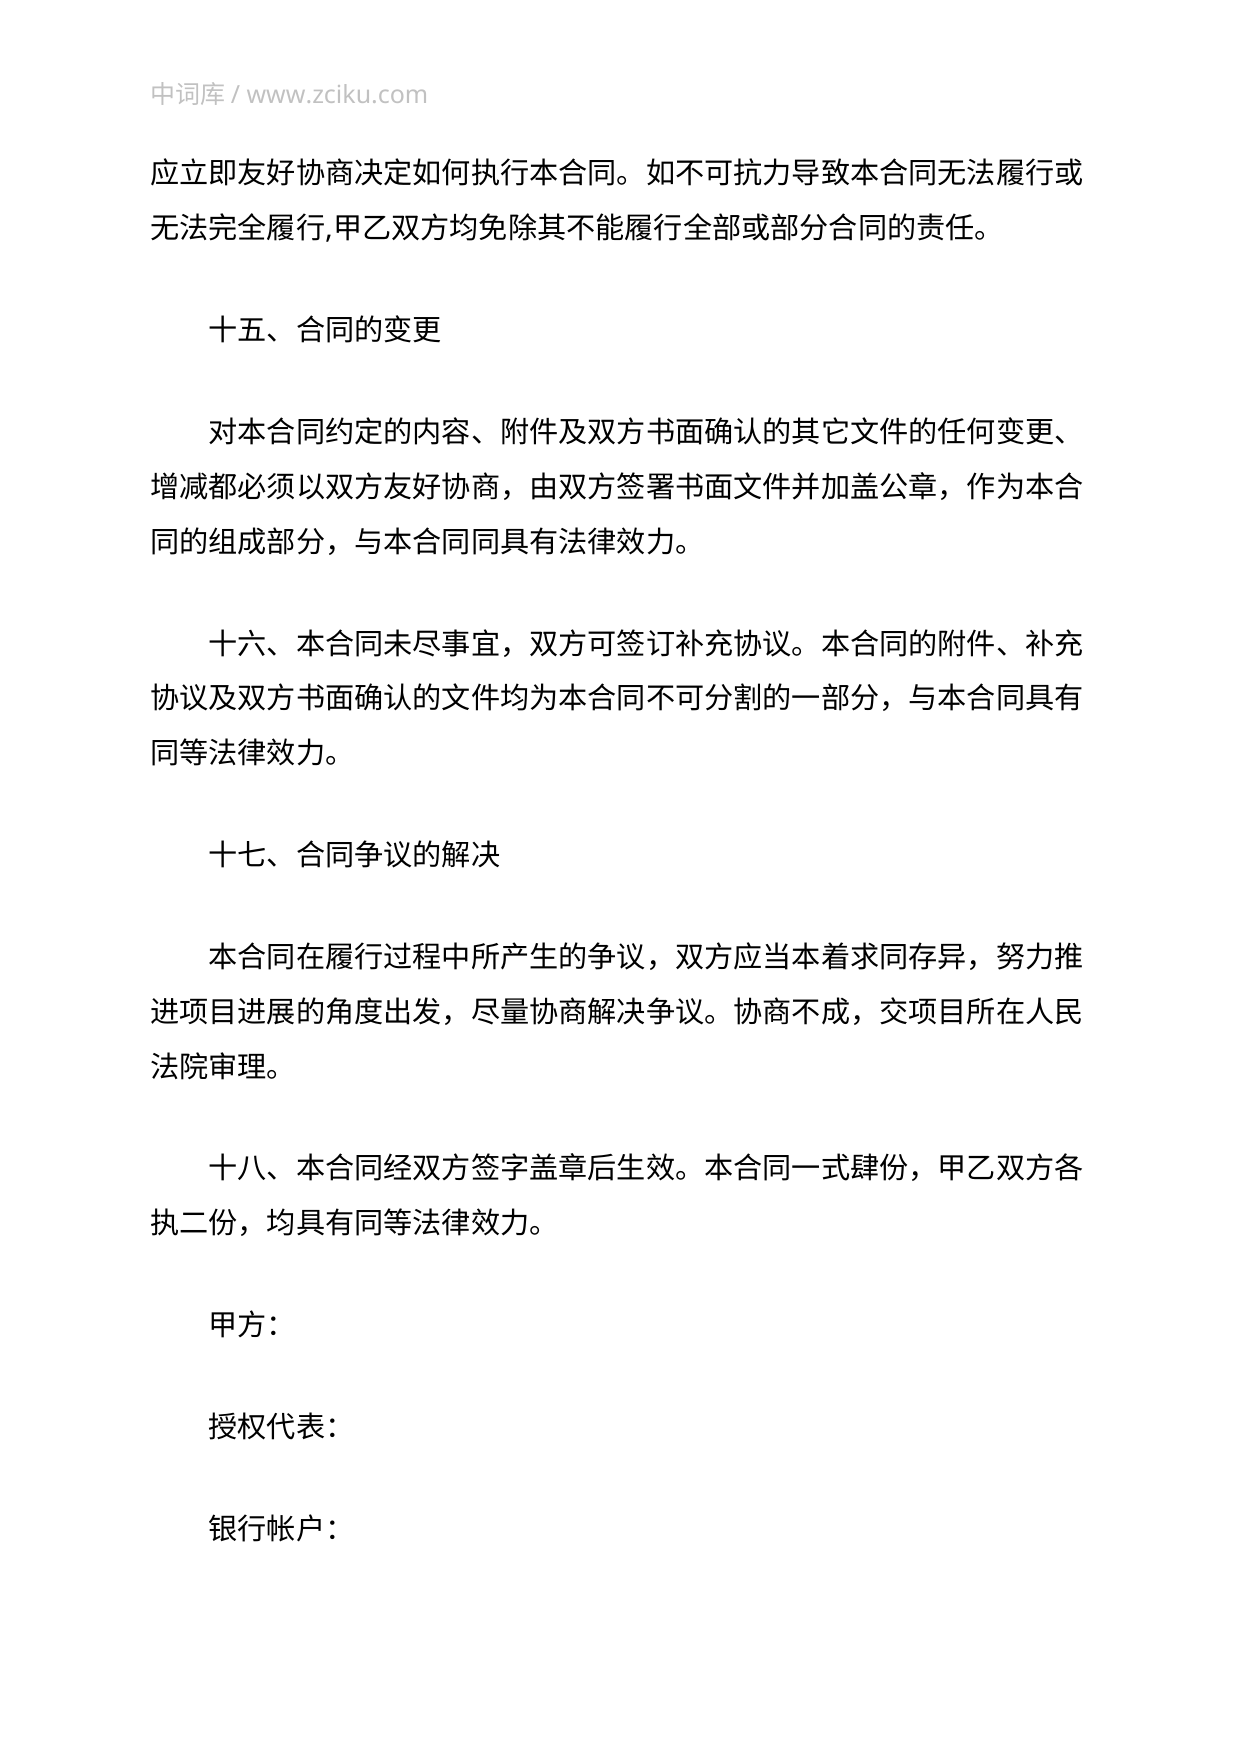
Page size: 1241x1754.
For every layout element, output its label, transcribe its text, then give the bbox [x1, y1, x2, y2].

text 十六、本合同未尽事宜，双方可签订补充协议。本合同的附件、补充协议及双方书面确认的文件均为本合同不可分割的一部分，与本合同具有同等法律效力。 [150, 620, 1090, 772]
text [150, 150, 1090, 247]
text 甲方： [150, 1302, 1090, 1344]
text 十五、合同的变更 [150, 307, 1090, 349]
text 本合同在履行过程中所产生的争议，双方应当本着求同存异，努力推进项目进展的角度出发，尽量协商解决争议。协商不成，交项目所在人民法院审理。 [150, 933, 1090, 1086]
text 银行帐户： [150, 1505, 1090, 1548]
text 十七、合同争议的解决 [150, 832, 1090, 874]
text 对本合同约定的内容、附件及双方书面确认的其它文件的任何变更、增减都必须以双方友好协商，由双方签署书面文件并加盖公章，作为本合同的组成部分，与本合同同具有法律效力。 [150, 409, 1090, 561]
text 授权代表： [150, 1403, 1090, 1446]
text 十八、本合同经双方签字盖章后生效。本合同一式肆份，甲乙双方各执二份，均具有同等法律效力。 [150, 1145, 1090, 1242]
